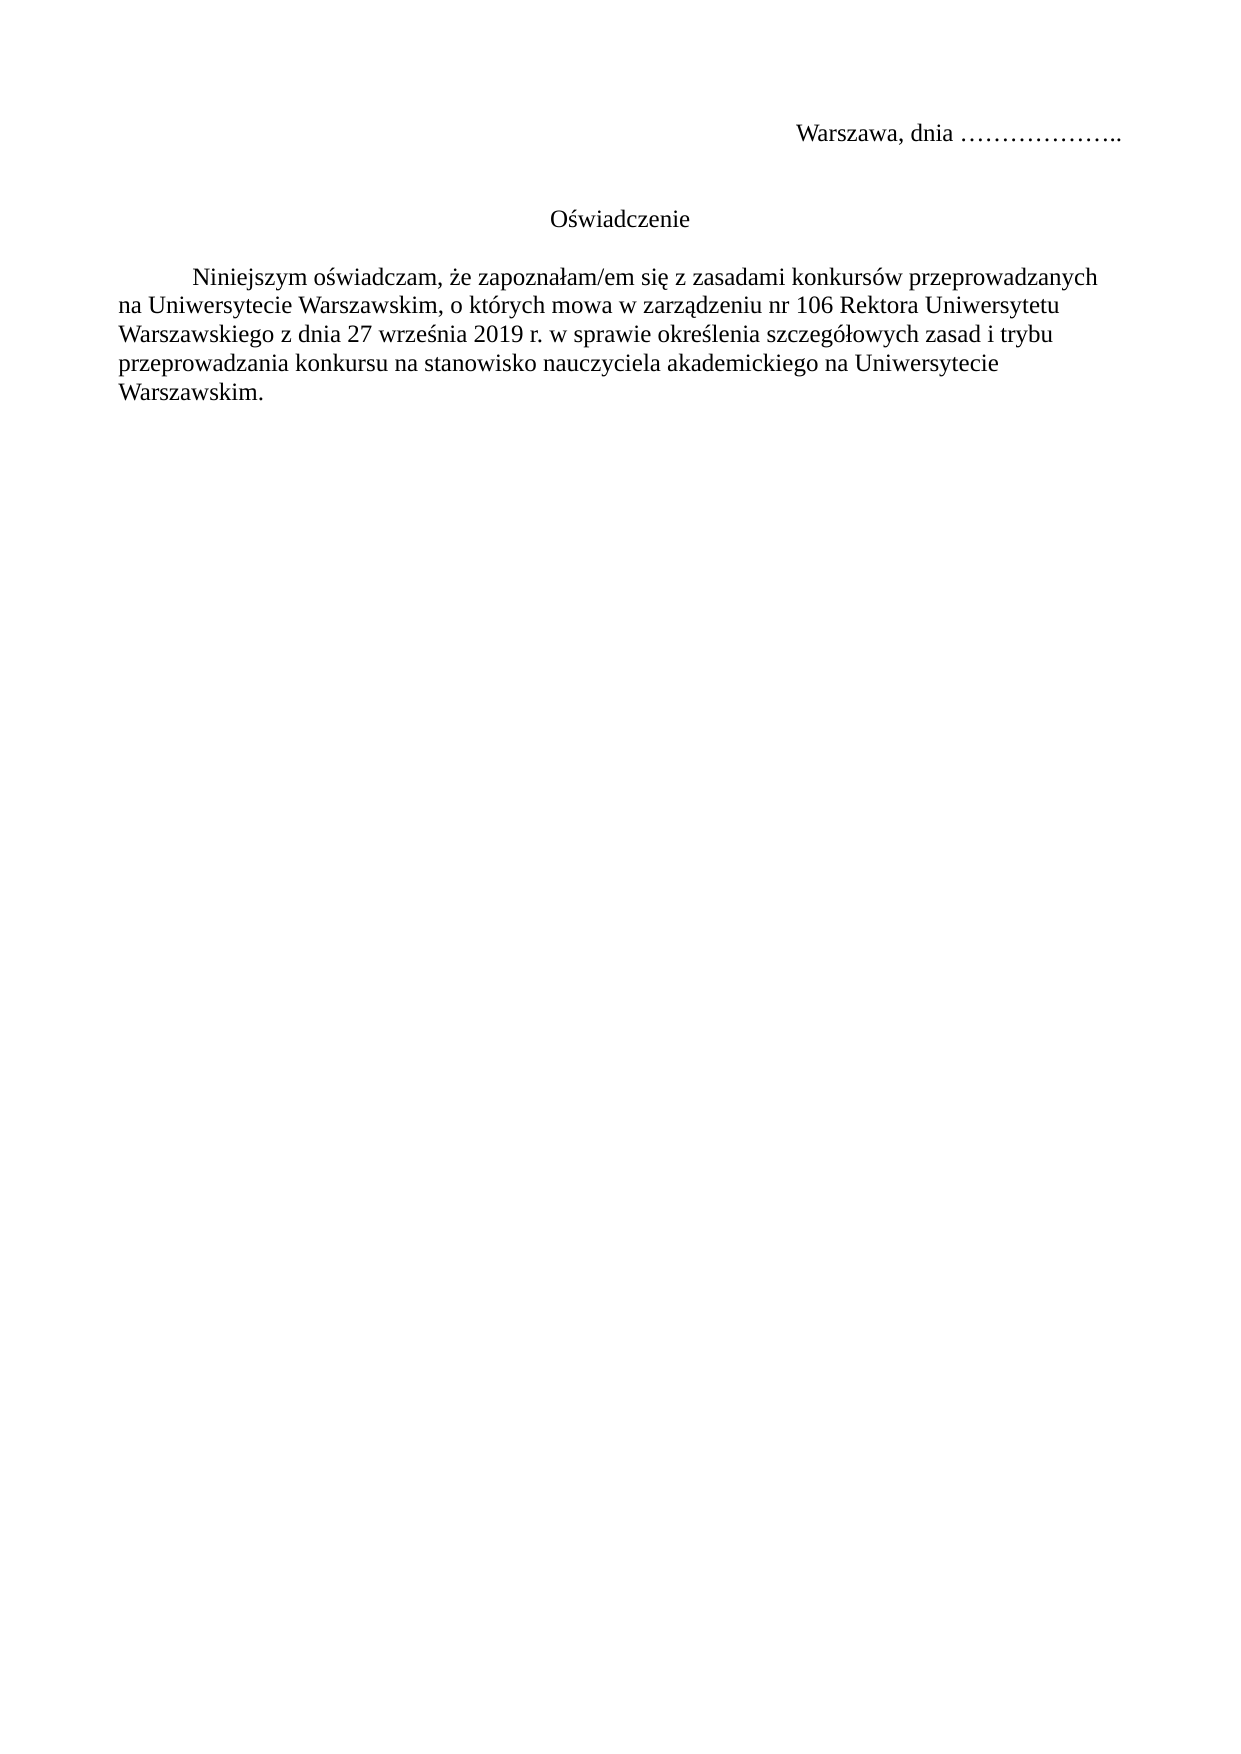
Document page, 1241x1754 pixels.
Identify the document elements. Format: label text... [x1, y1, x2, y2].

text Oświadczenie [118, 204, 1122, 233]
text Warszawa, dnia ……………….. [118, 118, 1122, 147]
text Niniejszym oświadczam, że zapoznałam/em się z zasadami konkursów przeprowadzanych na Uniwersytecie Warszawskim, o których mowa w zarządzeniu nr 106 Rektora Uniwersytetu Warszawskiego z dnia 27 września 2019 r. w sprawie określenia szczegółowych zasad i trybu przeprowadzania konkursu na stanowisko nauczyciela akademickiego na Uniwersytecie Warszawskim. [118, 262, 1122, 406]
